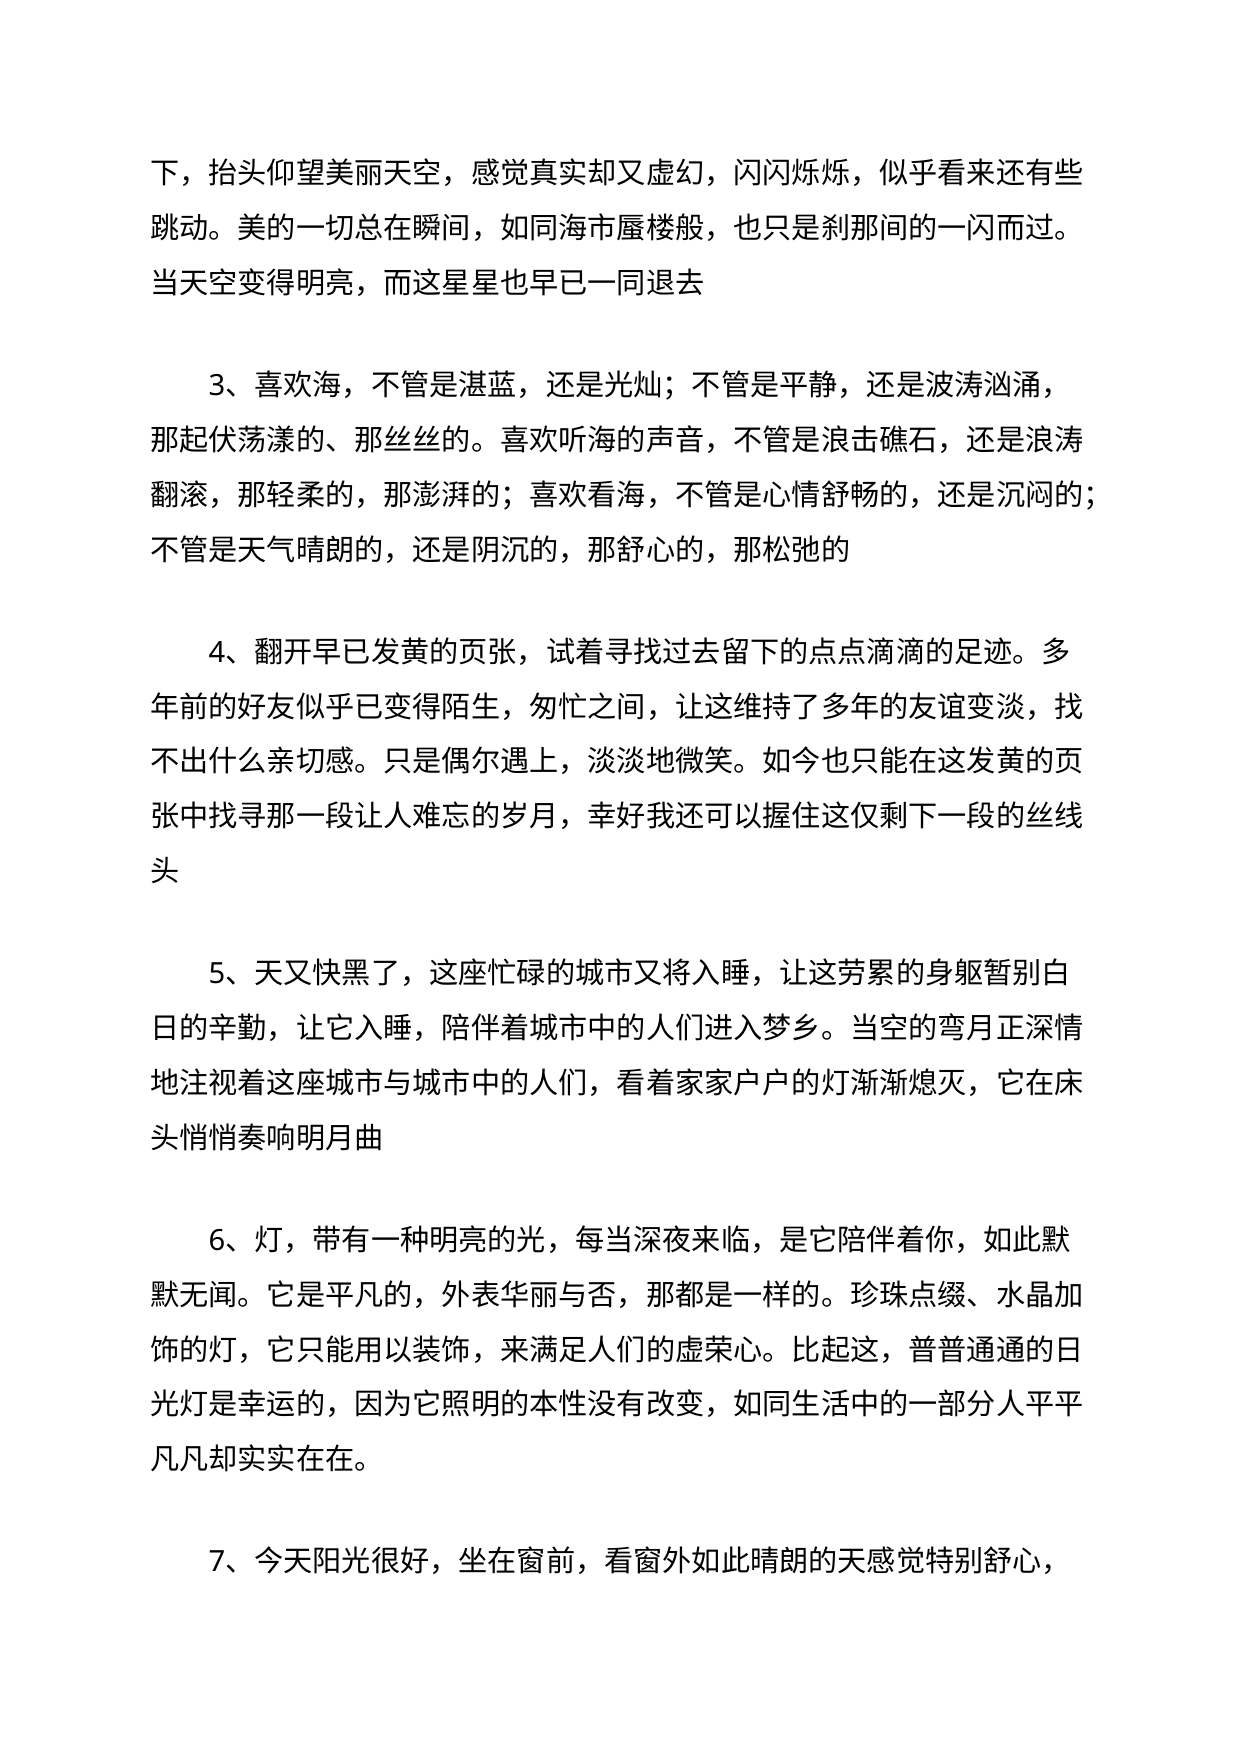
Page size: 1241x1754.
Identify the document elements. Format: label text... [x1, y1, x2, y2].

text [150, 1538, 1090, 1580]
text 4、翻开早已发黄的页张，试着寻找过去留下的点点滴滴的足迹。多年前的好友似乎已变得陌生，匆忙之间，让这维持了多年的友谊变淡，找不出什么亲切感。只是偶尔遇上，淡淡地微笑。如今也只能在这发黄的页张中找寻那一段让人难忘的岁月，幸好我还可以握住这仅剩下一段的丝线头 [150, 628, 1090, 890]
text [150, 150, 1090, 302]
text 5、天又快黑了，这座忙碌的城市又将入睡，让这劳累的身躯暂别白日的辛勤，让它入睡，陪伴着城市中的人们进入梦乡。当空的弯月正深情地注视着这座城市与城市中的人们，看着家家户户的灯渐渐熄灭，它在床头悄悄奏响明月曲 [150, 949, 1090, 1157]
text 3、喜欢海，不管是湛蓝，还是光灿；不管是平静，还是波涛汹涌，那起伏荡漾的、那丝丝的。喜欢听海的声音，不管是浪击礁石，还是浪涛翻滚，那轻柔的，那澎湃的；喜欢看海，不管是心情舒畅的，还是沉闷的；不管是天气晴朗的，还是阴沉的，那舒心的，那松弛的 [150, 362, 1090, 569]
text 6、灯，带有一种明亮的光，每当深夜来临，是它陪伴着你，如此默默无闻。它是平凡的，外表华丽与否，那都是一样的。珍珠点缀、水晶加饰的灯，它只能用以装饰，来满足人们的虚荣心。比起这，普普通通的日光灯是幸运的，因为它照明的本性没有改变，如同生活中的一部分人平平凡凡却实实在在。 [150, 1216, 1090, 1478]
